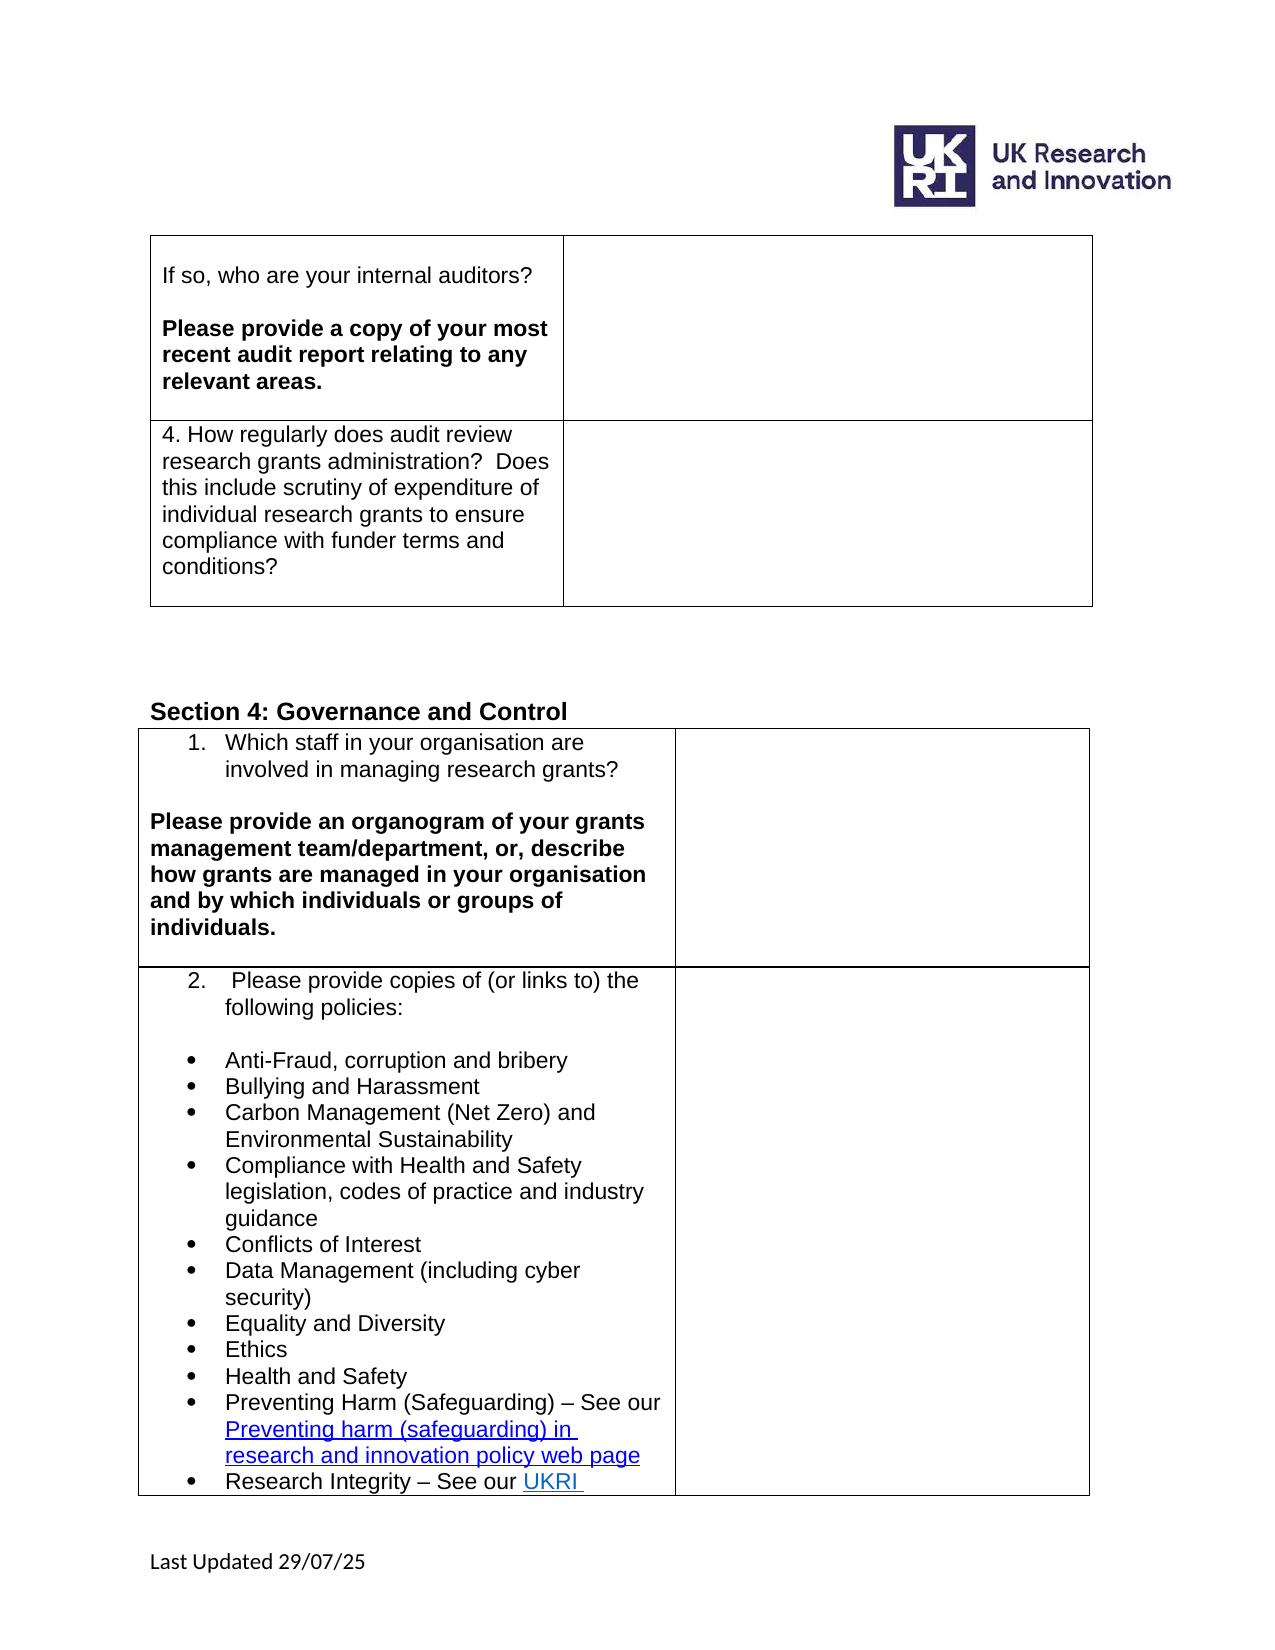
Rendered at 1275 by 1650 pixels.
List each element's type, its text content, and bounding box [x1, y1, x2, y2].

picture [876, 103, 1189, 235]
table_cell 4. How regularly does audit review research grants administration? Does this include scrutiny of expenditure of individual research grants to ensure compliance with funder terms and conditions? [151, 421, 563, 606]
table_cell [564, 421, 1092, 606]
table_header Which staff in your organisation are involved in managing research grants? Please provide an organogram of your grants management team/department, or, describe how grants are managed in your organisation and by which individuals or groups of individuals. [139, 729, 675, 966]
subtitle Section 4: Governance and Control [150, 697, 1125, 726]
table_cell [564, 236, 1092, 420]
table_cell [676, 968, 1089, 1494]
table_header [676, 729, 1089, 966]
